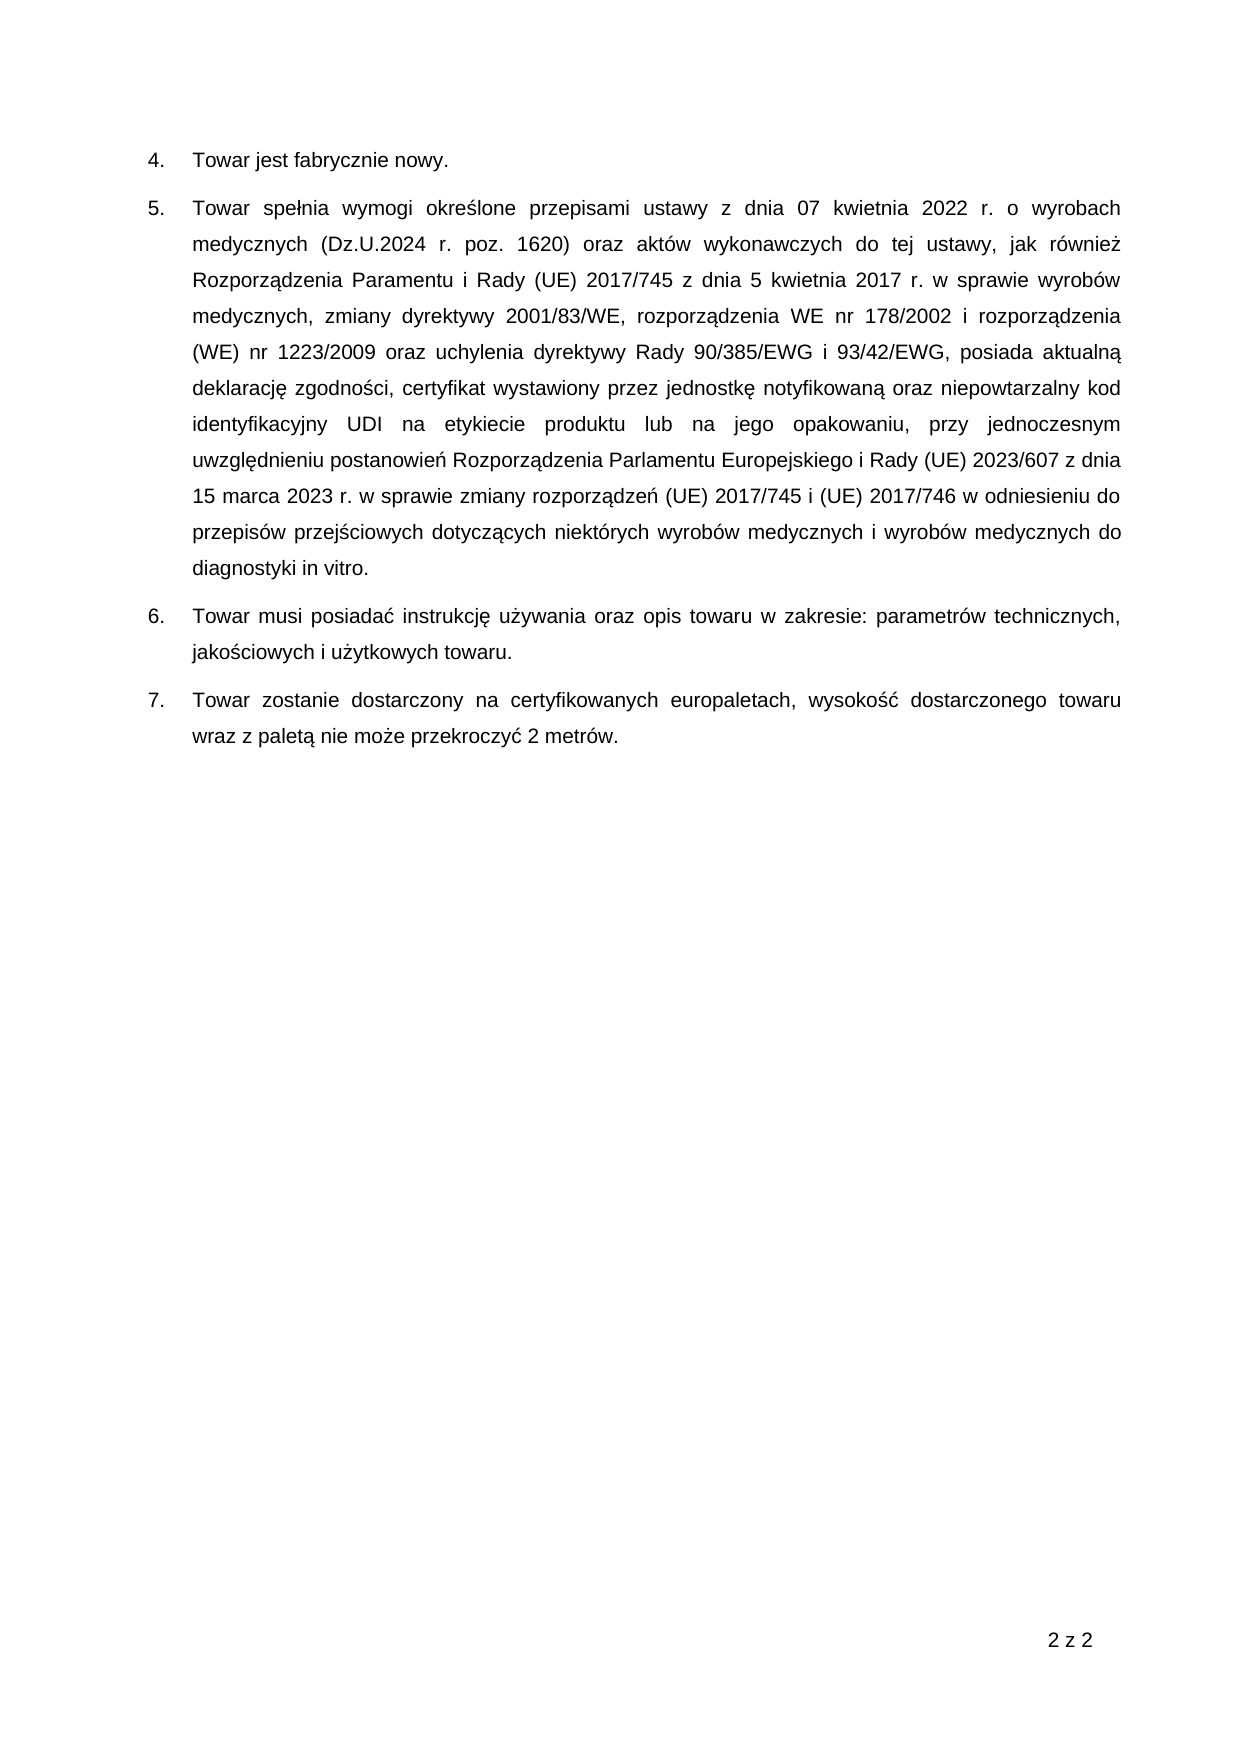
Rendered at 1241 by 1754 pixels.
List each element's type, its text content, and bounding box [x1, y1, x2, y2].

list Towar zostanie dostarczony na certyfikowanych europaletach, wysokość dostarczonego towaru wraz z paletą nie może przekroczyć 2 metrów. [148, 688, 1122, 748]
list Towar spełnia wymogi określone przepisami ustawy z dnia 07 kwietnia 2022 r. o wyrobach medycznych (Dz.U.2024 r. poz. 1620) oraz aktów wykonawczych do tej ustawy, jak również Rozporządzenia Paramentu i Rady (UE) 2017/745 z dnia 5 kwietnia 2017 r. w sprawie wyrobów medycznych, zmiany dyrektywy 2001/83/WE, rozporządzenia WE nr 178/2002 i rozporządzenia (WE) nr 1223/2009 oraz uchylenia dyrektywy Rady 90/385/EWG i 93/42/EWG, posiada aktualną deklarację zgodności, certyfikat wystawiony przez jednostkę notyfikowaną oraz niepowtarzalny kod identyfikacyjny UDI na etykiecie produktu lub na jego opakowaniu, przy jednoczesnym uwzględnieniu postanowień Rozporządzenia Parlamentu Europejskiego i Rady (UE) 2023/607 z dnia 15 marca 2023 r. w sprawie zmiany rozporządzeń (UE) 2017/745 i (UE) 2017/746 w odniesieniu do przepisów przejściowych dotyczących niektórych wyrobów medycznych i wyrobów medycznych do diagnostyki in vitro. [148, 196, 1122, 579]
list Towar musi posiadać instrukcję używania oraz opis towaru w zakresie: parametrów technicznych, jakościowych i użytkowych towaru. [148, 604, 1122, 664]
list Towar jest fabrycznie nowy. [148, 148, 1122, 172]
